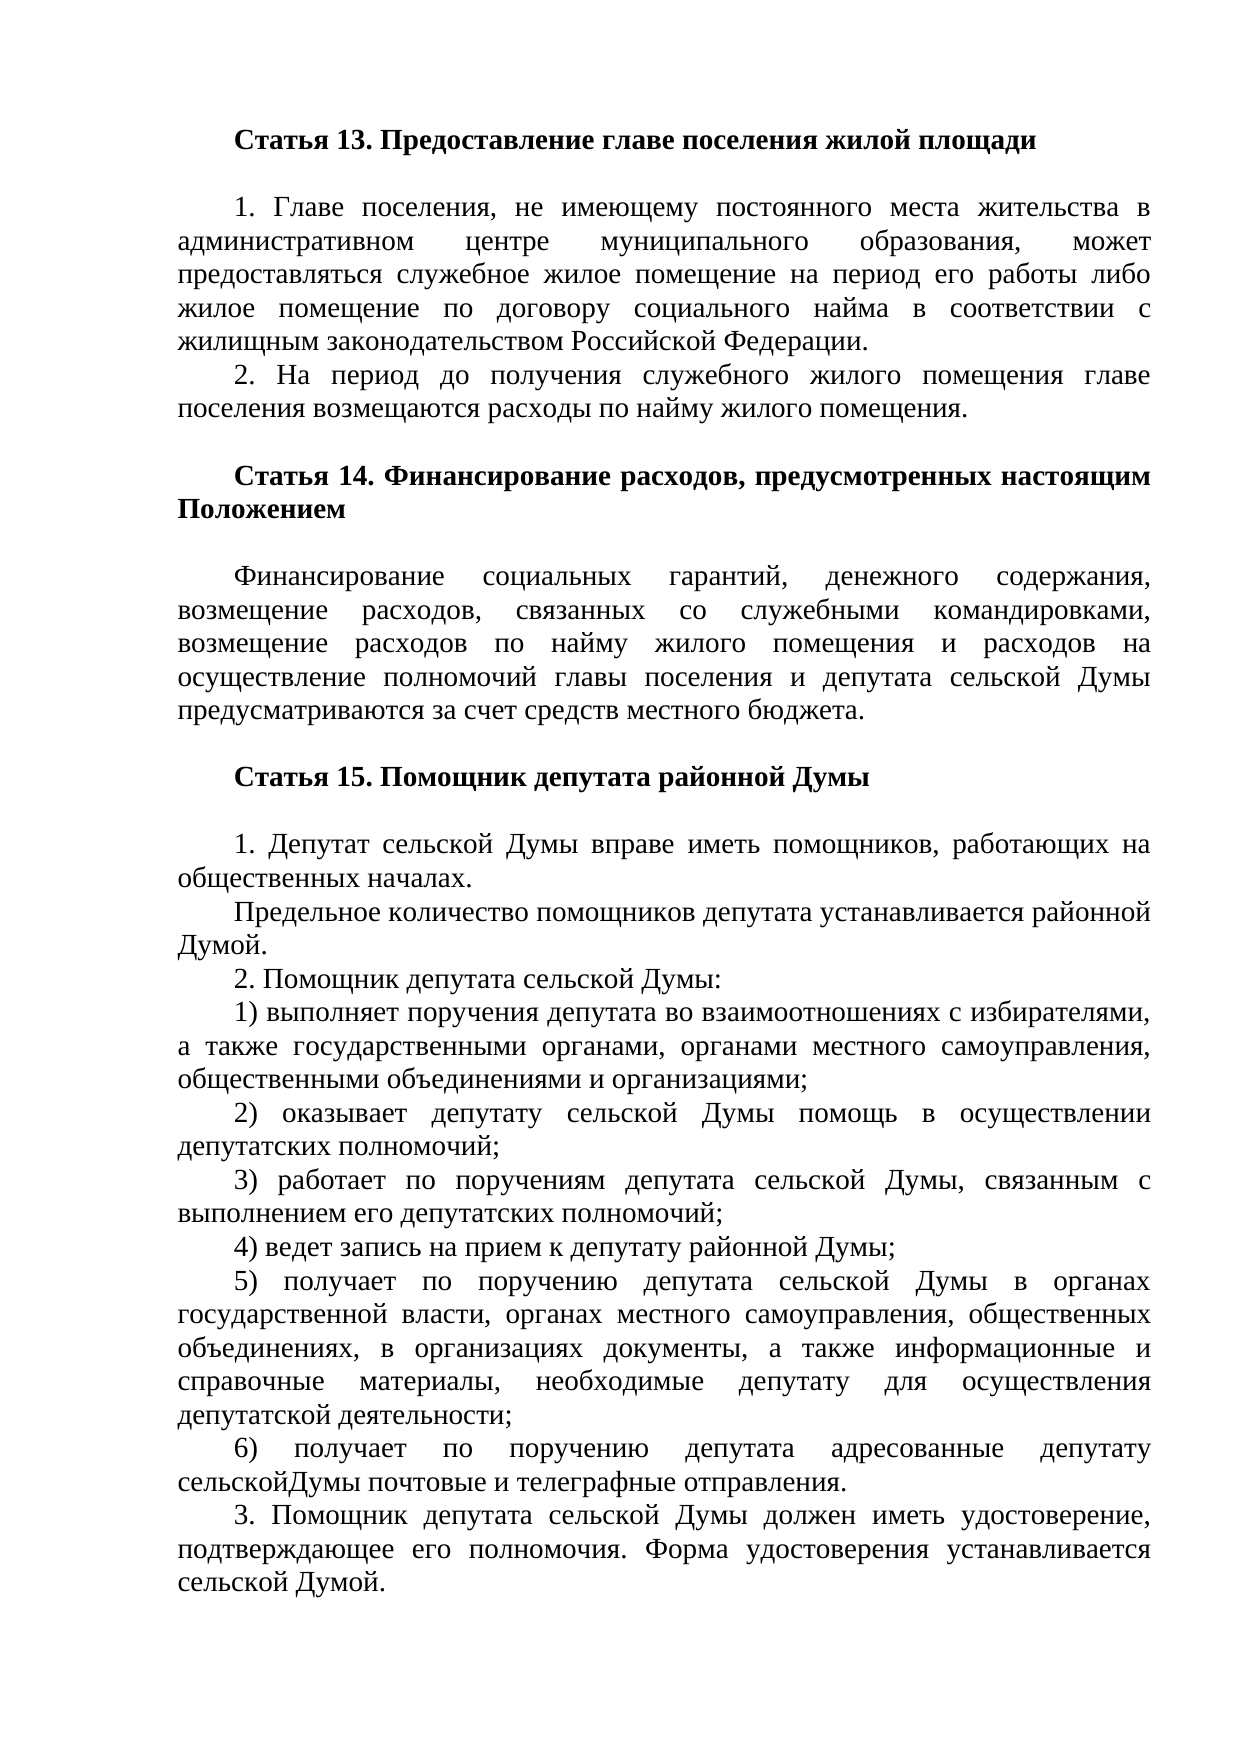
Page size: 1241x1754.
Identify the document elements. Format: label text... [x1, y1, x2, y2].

text 3. Помощник депутата сельской Думы должен иметь удостоверение, подтверждающее его полномочия. Форма удостоверения устанавливается сельской Думой. [177, 1497, 1152, 1598]
text 2. На период до получения служебного жилого помещения главе поселения возмещаются расходы по найму жилого помещения. [177, 357, 1152, 424]
text 1. Главе поселения, не имеющему постоянного места жительства в административном центре муниципального образования, может предоставляться служебное жилое помещение на период его работы либо жилое помещение по договору социального найма в соответствии с жилищным законодательством Российской Федерации. [177, 189, 1152, 357]
text Финансирование социальных гарантий, денежного содержания, возмещение расходов, связанных со служебными командировками, возмещение расходов по найму жилого помещения и расходов на осуществление полномочий главы поселения и депутата сельской Думы предусматриваются за счет средств местного бюджета. [177, 558, 1152, 726]
title Статья 14. Финансирование расходов, предусмотренных настоящим Положением [177, 458, 1152, 525]
text 3) работает по поручениям депутата сельской Думы, связанным с выполнением его депутатских полномочий; [177, 1162, 1152, 1229]
text 2. Помощник депутата сельской Думы: [177, 961, 1152, 994]
text 1) выполняет поручения депутата во взаимоотношениях с избирателями, а также государственными органами, органами местного самоуправления, общественными объединениями и организациями; [177, 994, 1152, 1095]
text 4) ведет запись на прием к депутату районной Думы; [177, 1229, 1152, 1263]
text 5) получает по поручению депутата сельской Думы в органах государственной власти, органах местного самоуправления, общественных объединениях, в организациях документы, а также информационные и справочные материалы, необходимые депутату для осуществления депутатской деятельности; [177, 1263, 1152, 1430]
title Статья 13. Предоставление главе поселения жилой площади [177, 122, 1152, 156]
text 1. Депутат сельской Думы вправе иметь помощников, работающих на общественных началах. [177, 827, 1152, 894]
title Статья 15. Помощник депутата районной Думы [177, 759, 1152, 793]
text 2) оказывает депутату сельской Думы помощь в осуществлении депутатских полномочий; [177, 1095, 1152, 1162]
text Предельное количество помощников депутата устанавливается районной Думой. [177, 894, 1152, 961]
text 6) получает по поручению депутата адресованные депутату сельскойДумы почтовые и телеграфные отправления. [177, 1430, 1152, 1497]
